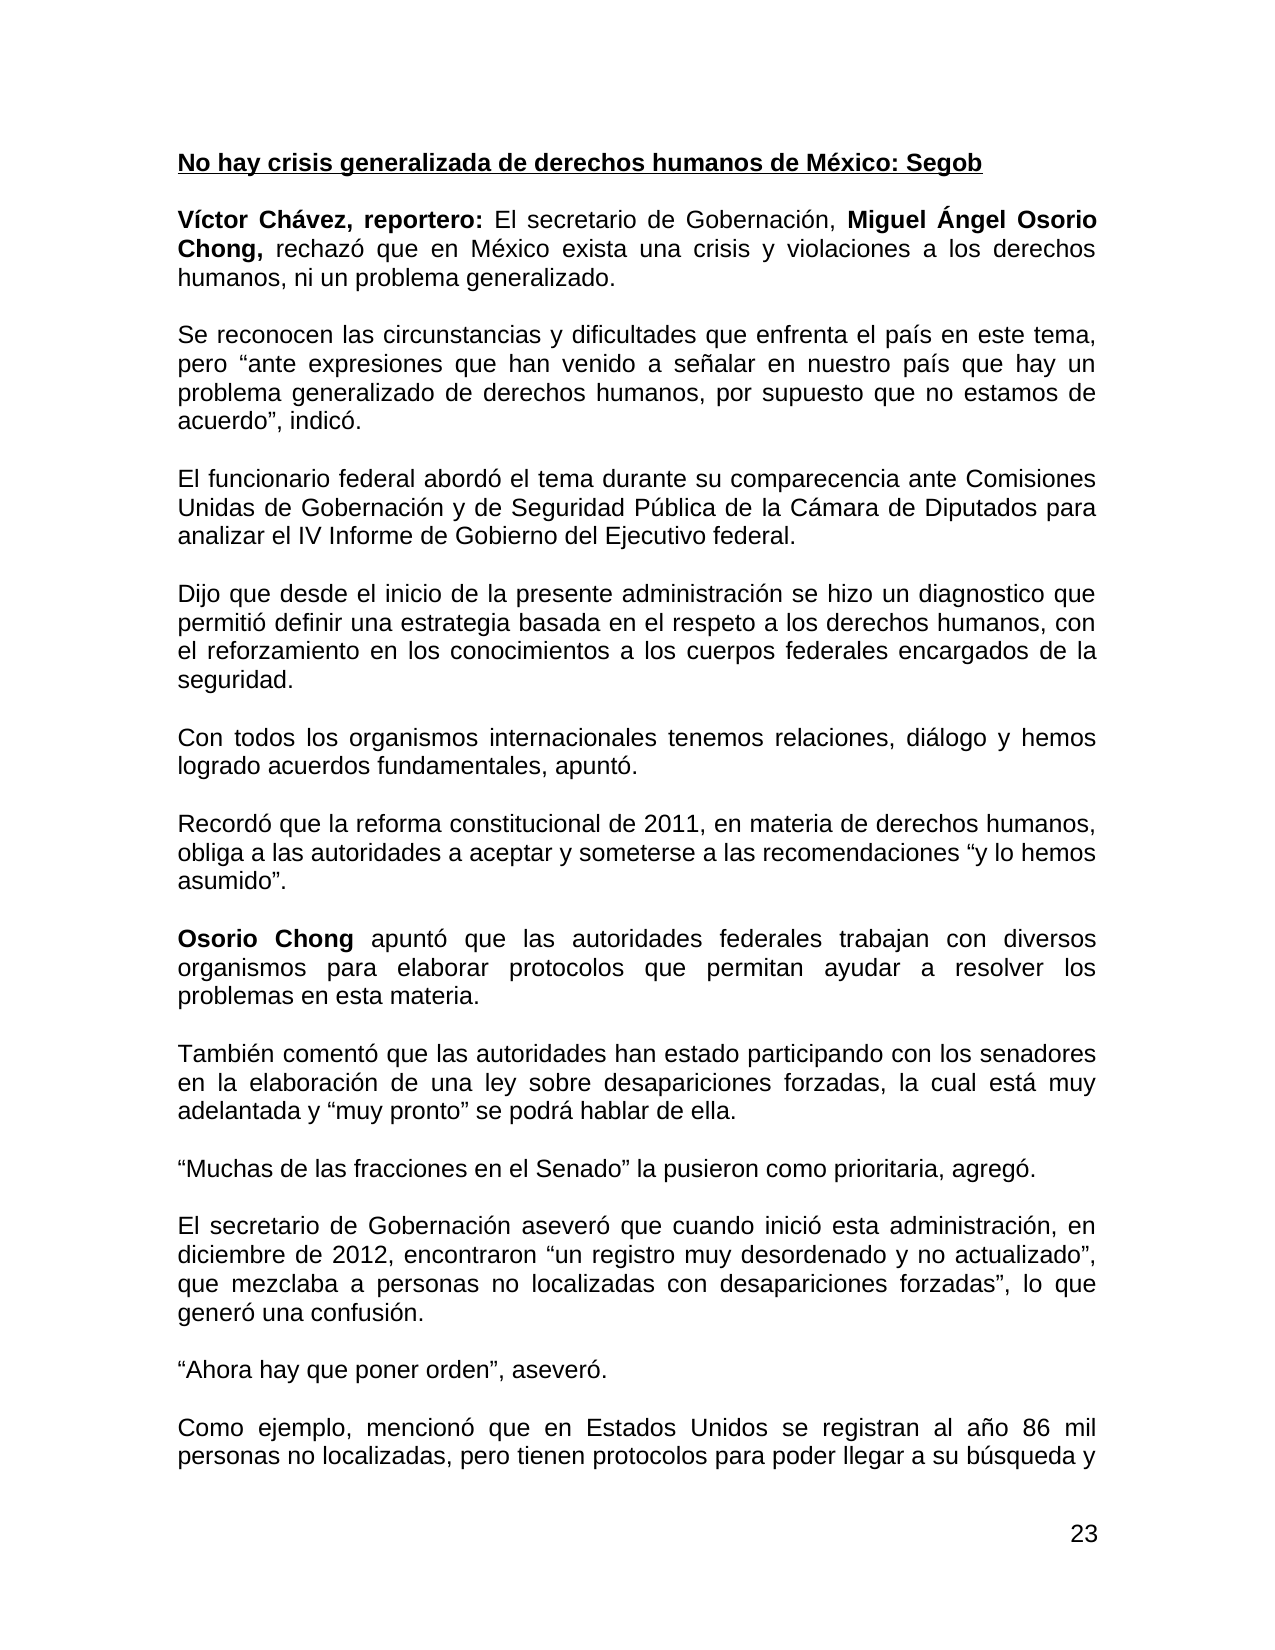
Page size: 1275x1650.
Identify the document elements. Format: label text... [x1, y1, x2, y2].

text También comentó que las autoridades han estado participando con los senadores en la elaboración de una ley sobre desapariciones forzadas, la cual está muy adelantada y “muy pronto” se podrá hablar de ella. [177, 1039, 1098, 1125]
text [177, 1413, 1098, 1470]
text No hay crisis generalizada de derechos humanos de México: Segob [177, 148, 1098, 176]
text El secretario de Gobernación aseveró que cuando inició esta administración, en diciembre de 2012, encontraron “un registro muy desordenado y no actualizado”, que mezclaba a personas no localizadas con desapariciones forzadas”, lo que generó una confusión. [177, 1211, 1098, 1326]
text Se reconocen las circunstancias y dificultades que enfrenta el país en este tema, pero “ante expresiones que han venido a señalar en nuestro país que hay un problema generalizado de derechos humanos, por supuesto que no estamos de acuerdo”, indicó. [177, 320, 1098, 435]
text Con todos los organismos internacionales tenemos relaciones, diálogo y hemos logrado acuerdos fundamentales, apuntó. [177, 723, 1098, 780]
text El funcionario federal abordó el tema durante su comparecencia ante Comisiones Unidas de Gobernación y de Seguridad Pública de la Cámara de Diputados para analizar el IV Informe de Gobierno del Ejecutivo federal. [177, 464, 1098, 550]
text Osorio Chong apuntó que las autoridades federales trabajan con diversos organismos para elaborar protocolos que permitan ayudar a resolver los problemas en esta materia. [177, 924, 1098, 1010]
text Recordó que la reforma constitucional de 2011, en materia de derechos humanos, obliga a las autoridades a aceptar y someterse a las recomendaciones “y lo hemos asumido”. [177, 809, 1098, 895]
text Dijo que desde el inicio de la presente administración se hizo un diagnostico que permitió definir una estrategia basada en el respeto a los derechos humanos, con el reforzamiento en los conocimientos a los cuerpos federales encargados de la seguridad. [177, 579, 1098, 694]
text Víctor Chávez, reportero: El secretario de Gobernación, Miguel Ángel Osorio Chong, rechazó que en México exista una crisis y violaciones a los derechos humanos, ni un problema generalizado. [177, 205, 1098, 291]
text “Ahora hay que poner orden”, aseveró. [177, 1355, 1098, 1384]
text “Muchas de las fracciones en el Senado” la pusieron como prioritaria, agregó. [177, 1154, 1098, 1183]
